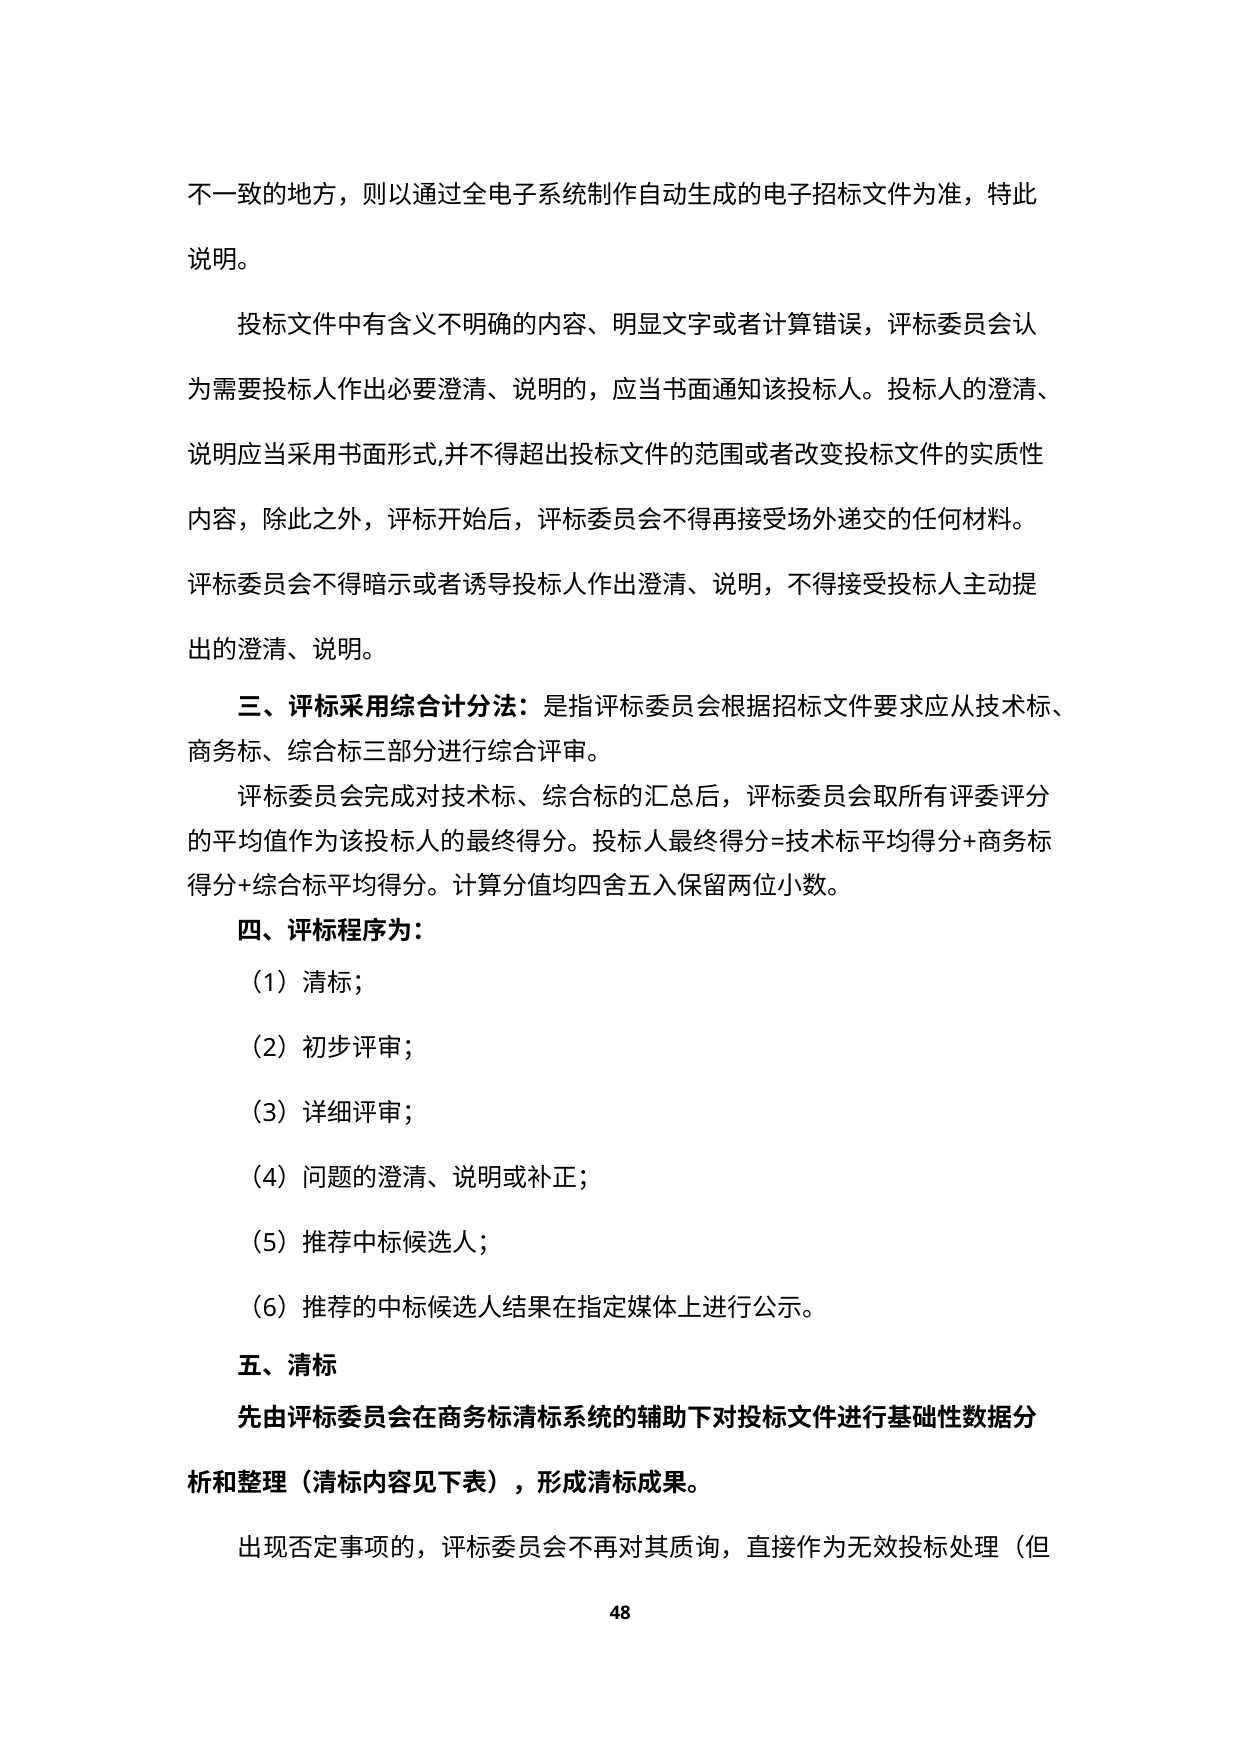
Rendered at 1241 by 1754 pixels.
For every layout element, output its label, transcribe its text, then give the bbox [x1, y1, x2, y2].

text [187, 160, 1053, 290]
text （2）初步评审； [187, 1013, 1053, 1078]
text （4）问题的澄清、说明或补正； [187, 1143, 1053, 1208]
text 五、清标 [187, 1338, 1053, 1383]
text （3）详细评审； [187, 1078, 1053, 1143]
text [187, 1513, 1053, 1578]
text 投标文件中有含义不明确的内容、明显文字或者计算错误，评标委员会认为需要投标人作出必要澄清、说明的，应当书面通知该投标人。投标人的澄清、说明应当采用书面形式,并不得超出投标文件的范围或者改变投标文件的实质性内容，除此之外，评标开始后，评标委员会不得再接受场外递交的任何材料。评标委员会不得暗示或者诱导投标人作出澄清、说明，不得接受投标人主动提出的澄清、说明。 [187, 290, 1053, 680]
text 四、评标程序为： [187, 904, 1053, 948]
text （1）清标； [187, 948, 1053, 1013]
text 三、评标采用综合计分法：是指评标委员会根据招标文件要求应从技术标、商务标、综合标三部分进行综合评审。 [187, 680, 1053, 769]
text （6）推荐的中标候选人结果在指定媒体上进行公示。 [187, 1273, 1053, 1338]
text （5）推荐中标候选人； [187, 1208, 1053, 1273]
text 评标委员会完成对技术标、综合标的汇总后，评标委员会取所有评委评分的平均值作为该投标人的最终得分。投标人最终得分=技术标平均得分+商务标得分+综合标平均得分。计算分值均四舍五入保留两位小数。 [187, 769, 1053, 904]
text 先由评标委员会在商务标清标系统的辅助下对投标文件进行基础性数据分析和整理（清标内容见下表），形成清标成果。 [187, 1383, 1053, 1513]
